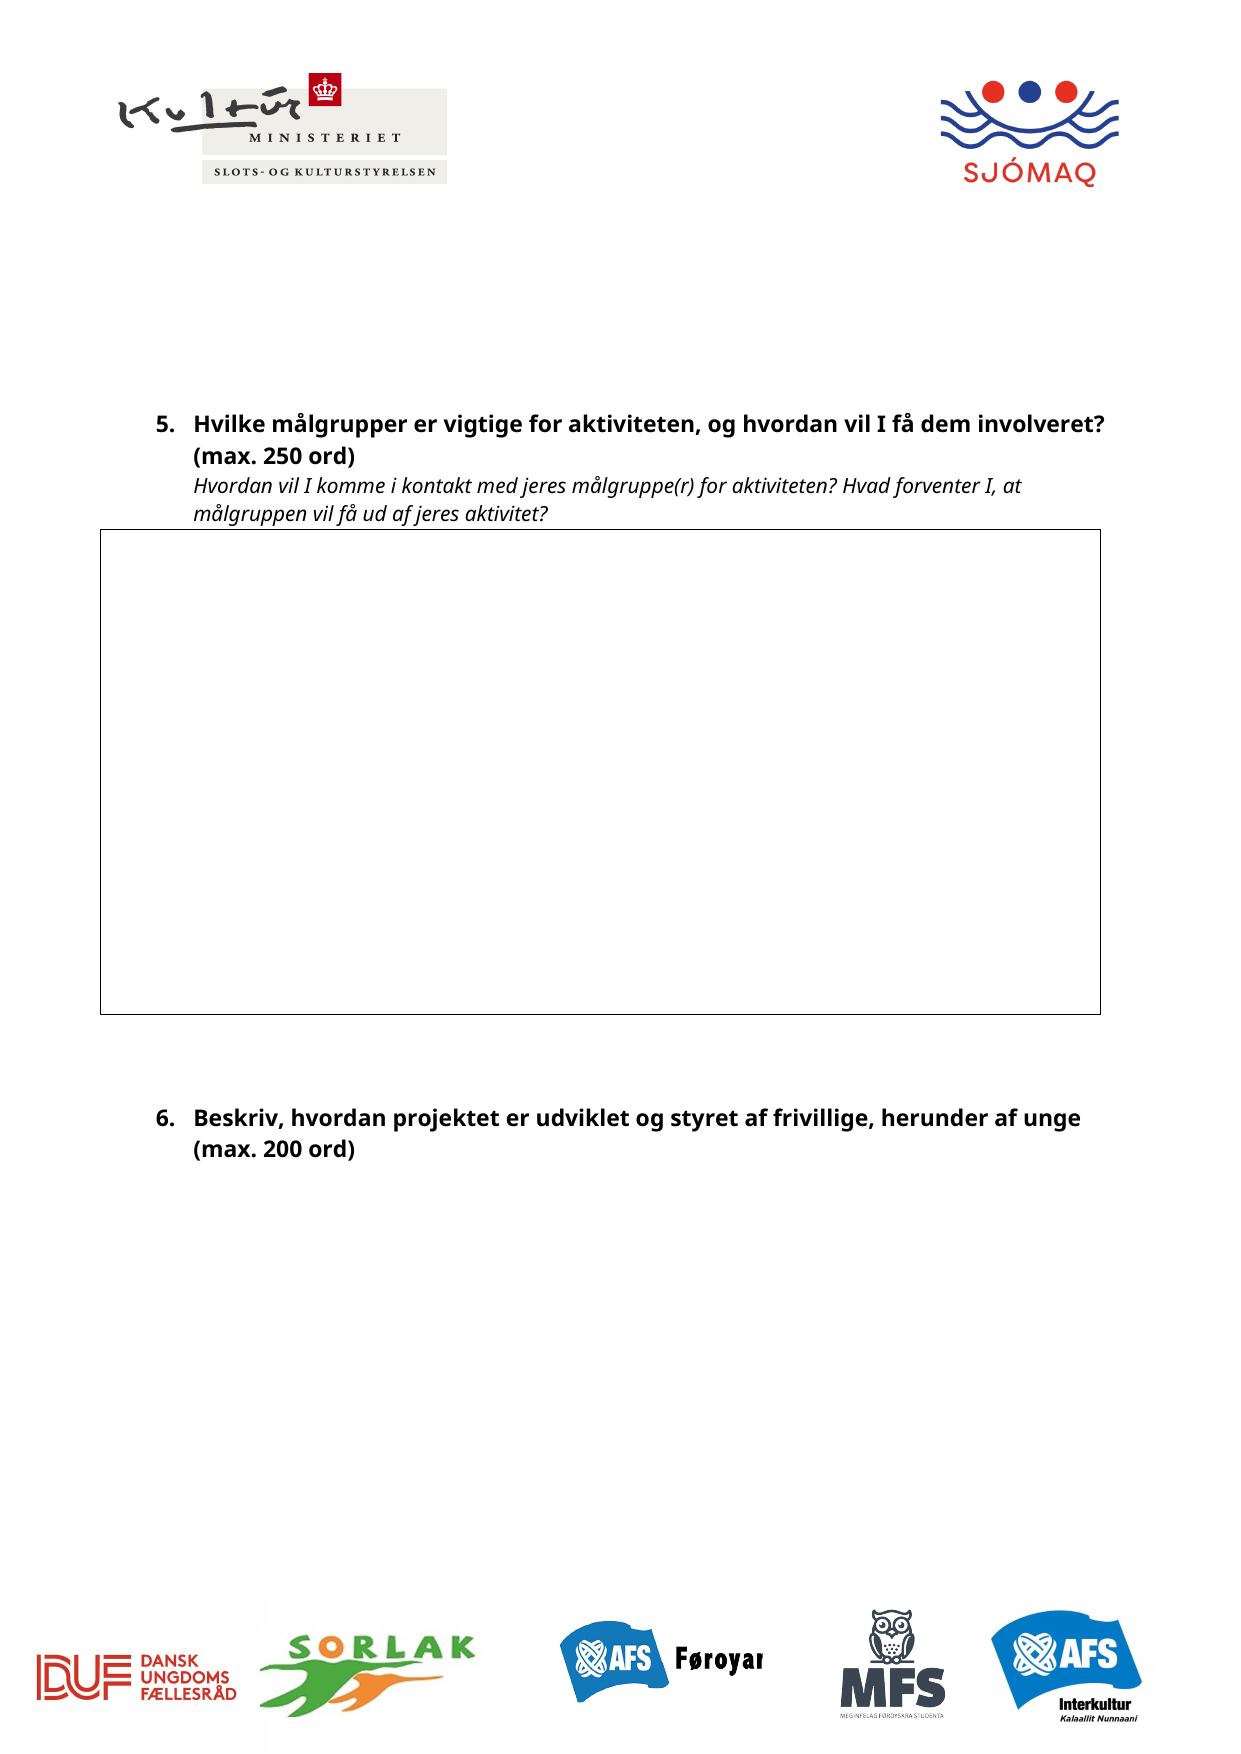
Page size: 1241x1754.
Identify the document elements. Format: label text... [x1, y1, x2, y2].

list Hvordan vil I komme i kontakt med jeres målgruppe(r) for aktiviteten? Hvad forventer I, at målgruppen vil få ud af jeres aktivitet? [193, 471, 1122, 528]
picture [976, 1605, 1155, 1725]
list Beskriv, hvordan projektet er udviklet og styret af frivillige, herunder af unge (max. 200 ord) [156, 1102, 1122, 1164]
list Hvilke målgrupper er vigtige for aktiviteten, og hvordan vil I få dem involveret? (max. 250 ord) [156, 408, 1122, 471]
picture [118, 73, 448, 184]
picture [559, 1621, 763, 1702]
picture [831, 1603, 951, 1722]
picture [0, 1600, 489, 1751]
picture [937, 75, 1119, 188]
